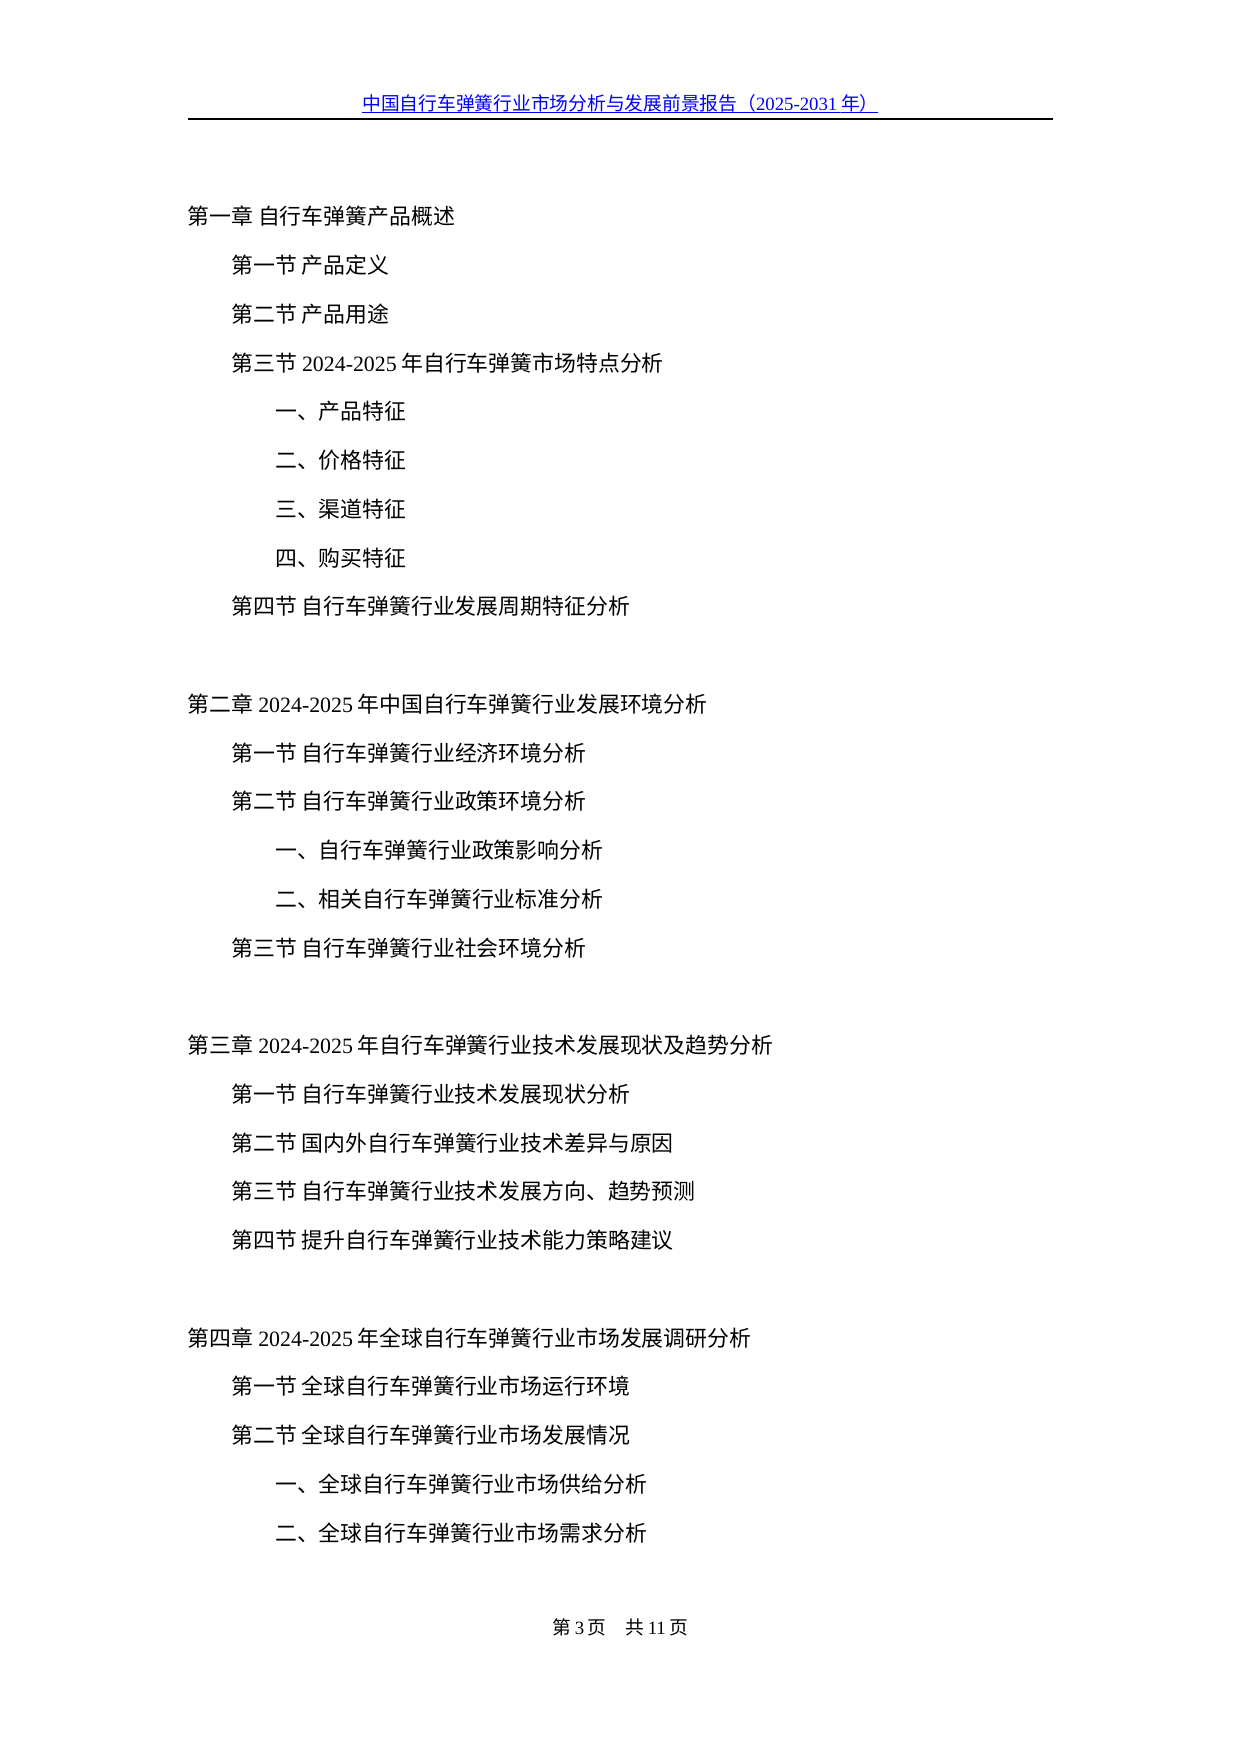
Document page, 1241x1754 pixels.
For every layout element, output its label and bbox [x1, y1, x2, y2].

text [187, 150, 1053, 1548]
